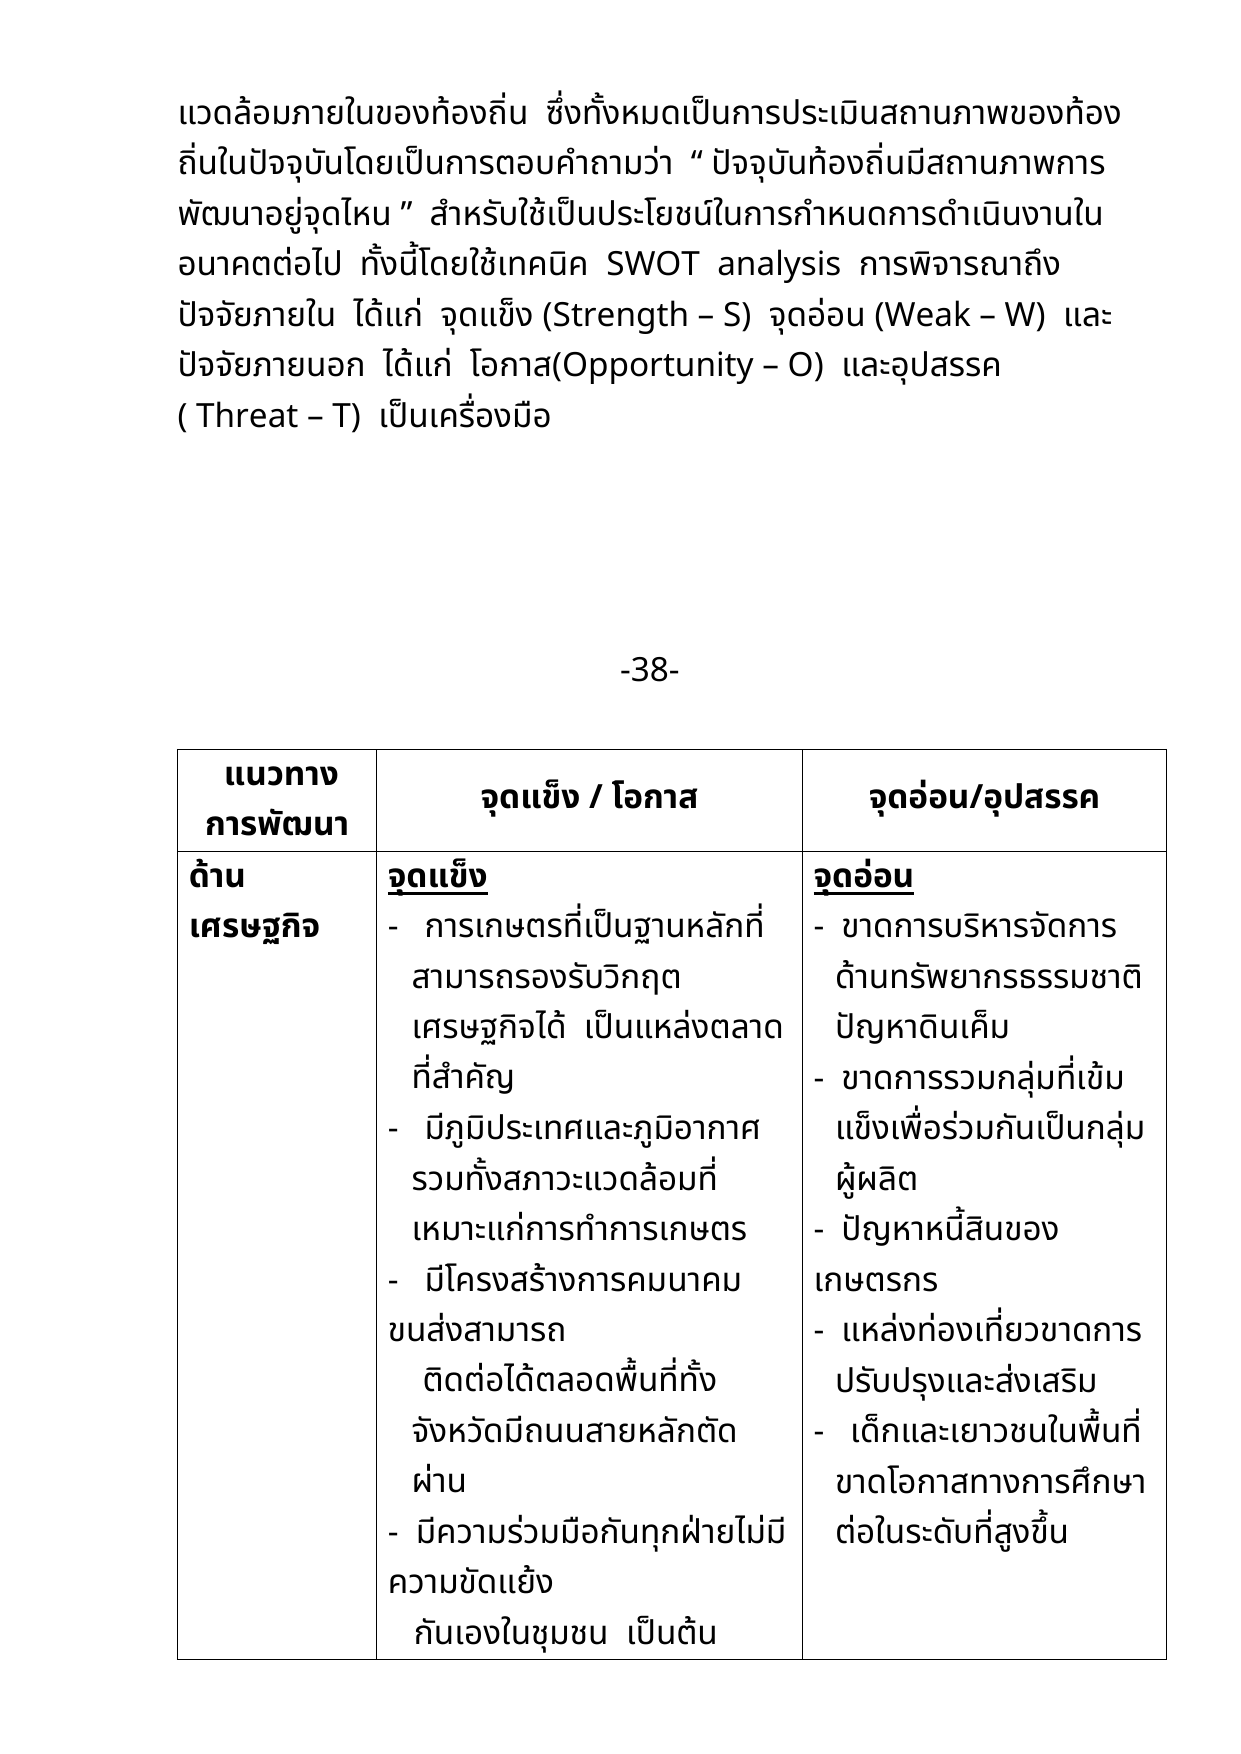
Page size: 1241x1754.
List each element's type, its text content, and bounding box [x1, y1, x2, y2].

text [177, 89, 1122, 442]
table_header แนวทาง การพัฒนา [178, 750, 376, 851]
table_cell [377, 852, 802, 1659]
text -38- [177, 645, 1122, 691]
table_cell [803, 852, 1166, 1659]
table_cell ด้านเศรษฐกิจ [178, 852, 376, 1659]
table_header จุดแข็ง / โอกาส [377, 750, 802, 851]
table_header จุดอ่อน/อุปสรรค [803, 750, 1166, 851]
